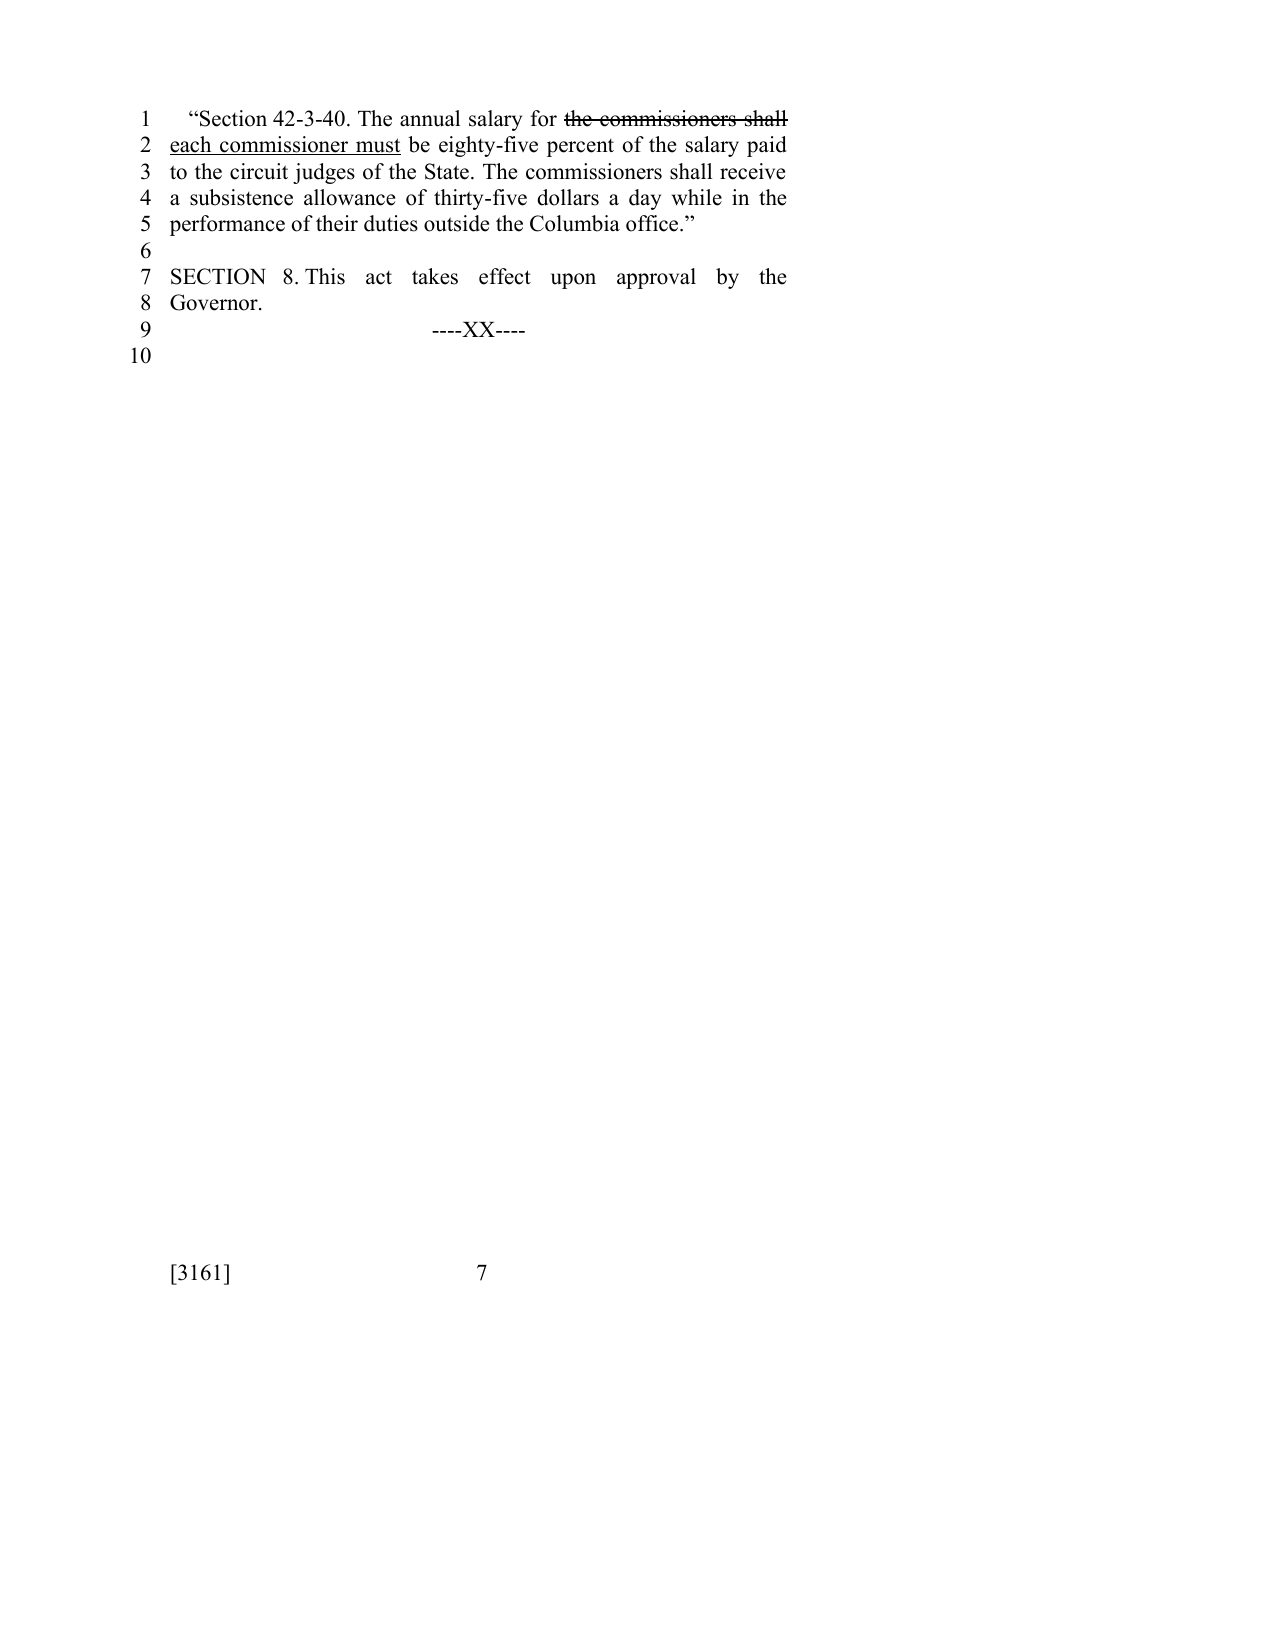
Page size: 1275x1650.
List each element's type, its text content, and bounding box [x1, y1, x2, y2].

text ----XX---- [169, 316, 787, 342]
text SECTION 8. This act takes effect upon approval by the Governor. [169, 263, 787, 316]
text “Section 42-3-40. The annual salary for the commissioners shall each commissioner must be eighty-five percent of the salary paid to the circuit judges of the State. The commissioners shall receive a subsistence allowance of thirty-five dollars a day while in the performance of their duties outside the Columbia office.” [169, 105, 787, 237]
